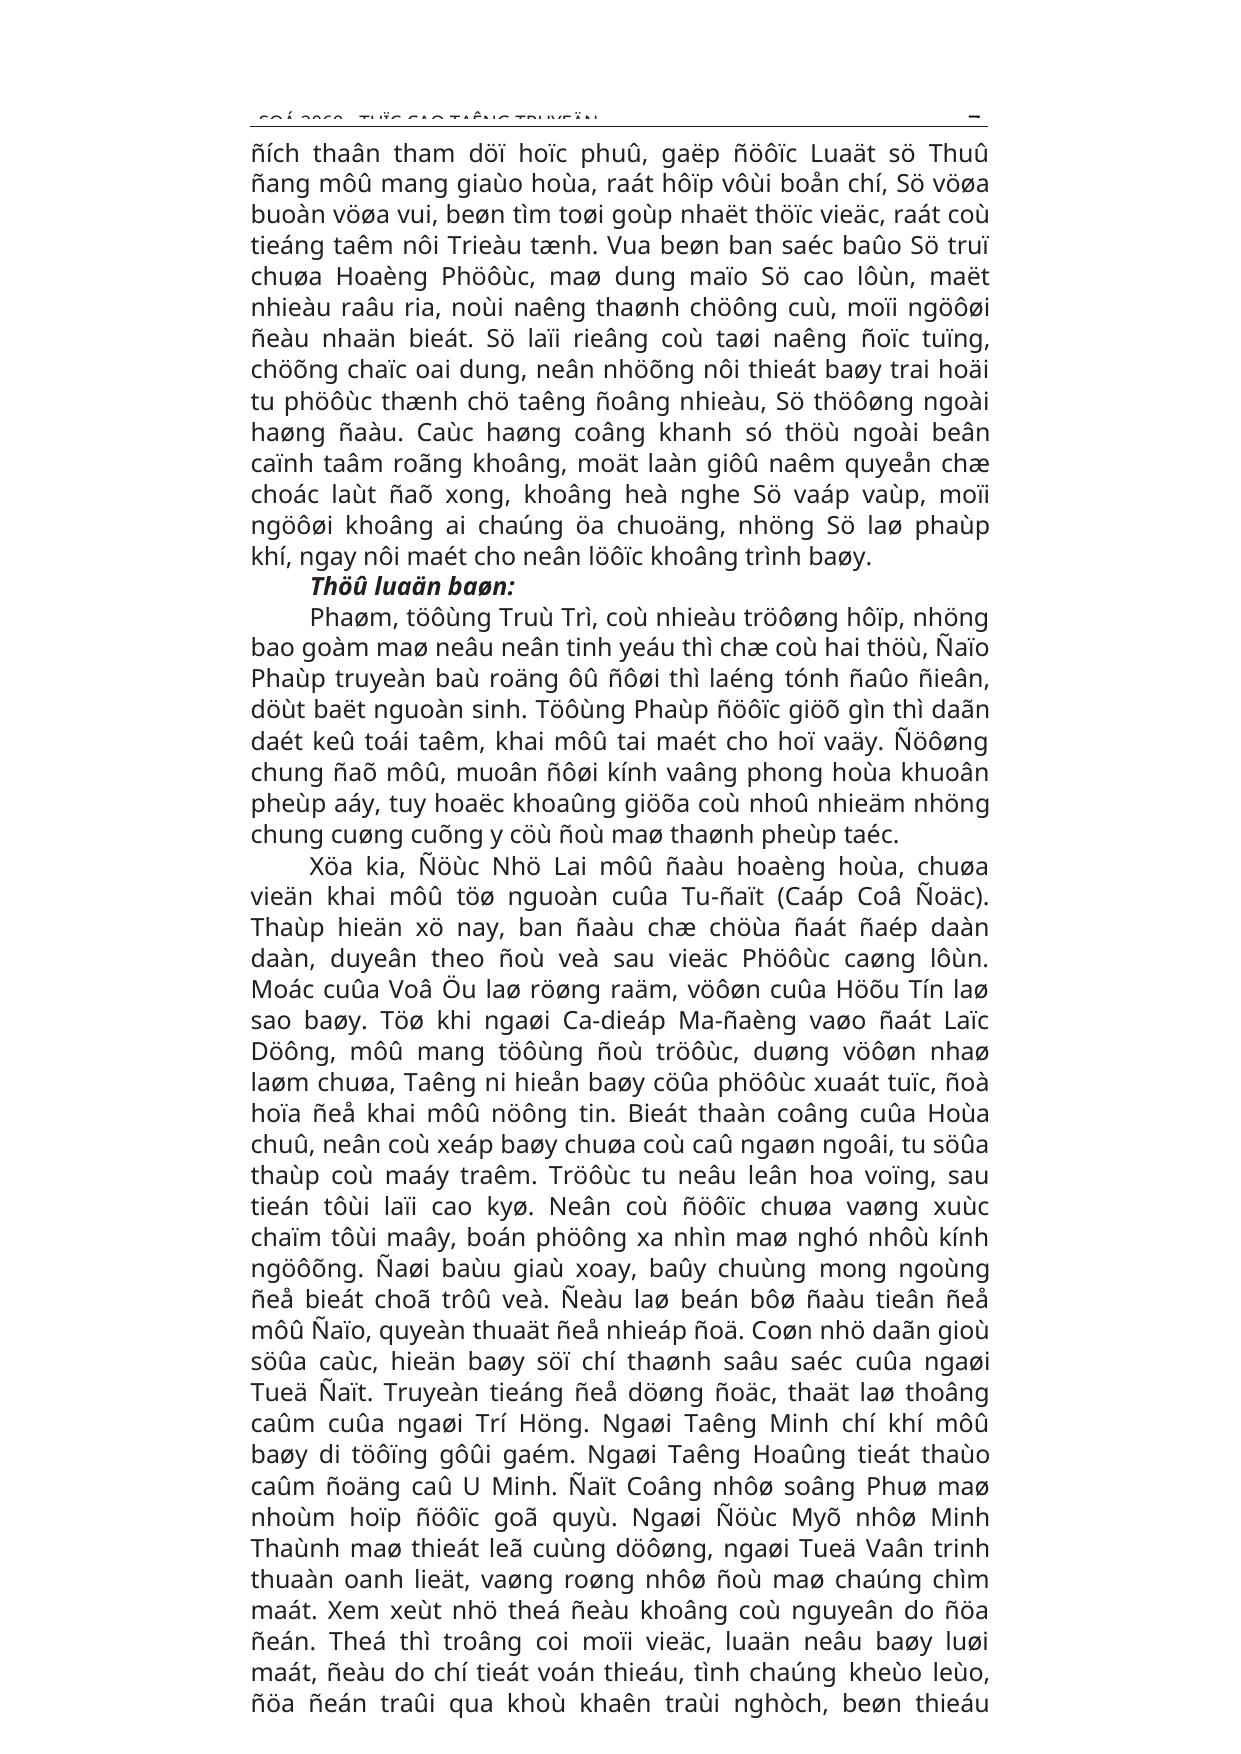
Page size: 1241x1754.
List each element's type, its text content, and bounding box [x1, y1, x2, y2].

text Phaøm, töôùng Truù Trì, coù nhieàu tröôøng hôïp, nhöng bao goàm maø neâu neân tinh yeáu thì chæ coù hai thöù, Ñaïo Phaùp truyeàn baù roäng ôû ñôøi thì laéng tónh ñaûo ñieân, döùt baët nguoàn sinh. Töôùng Phaùp ñöôïc giöõ gìn thì daãn daét keû toái taêm, khai môû tai maét cho hoï vaäy. Ñöôøng chung ñaõ môû, muoân ñôøi kính vaâng phong hoùa khuoân pheùp aáy, tuy hoaëc khoaûng giöõa coù nhoû nhieäm nhöng chung cuøng cuõng y cöù ñoù maø thaønh pheùp taéc. [250, 602, 990, 850]
text ñích thaân tham döï hoïc phuû, gaëp ñöôïc Luaät sö Thuû ñang môû mang giaùo hoùa, raát hôïp vôùi boån chí, Sö vöøa buoàn vöøa vui, beøn tìm toøi goùp nhaët thöïc vieäc, raát coù tieáng taêm nôi Trieàu tænh. Vua beøn ban saéc baûo Sö truï chuøa Hoaèng Phöôùc, maø dung maïo Sö cao lôùn, maët nhieàu raâu ria, noùi naêng thaønh chöông cuù, moïi ngöôøi ñeàu nhaän bieát. Sö laïi rieâng coù taøi naêng ñoïc tuïng, chöõng chaïc oai dung, neân nhöõng nôi thieát baøy trai hoäi tu phöôùc thænh chö taêng ñoâng nhieàu, Sö thöôøng ngoài haøng ñaàu. Caùc haøng coâng khanh só thöù ngoài beân caïnh taâm roãng khoâng, moät laàn giôû naêm quyeån chæ choác laùt ñaõ xong, khoâng heà nghe Sö vaáp vaùp, moïi ngöôøi khoâng ai chaúng öa chuoäng, nhöng Sö laø phaùp khí, ngay nôi maét cho neân löôïc khoâng trình baøy. [250, 138, 990, 572]
subtitle Thöû luaän baøn: [309, 572, 1092, 601]
